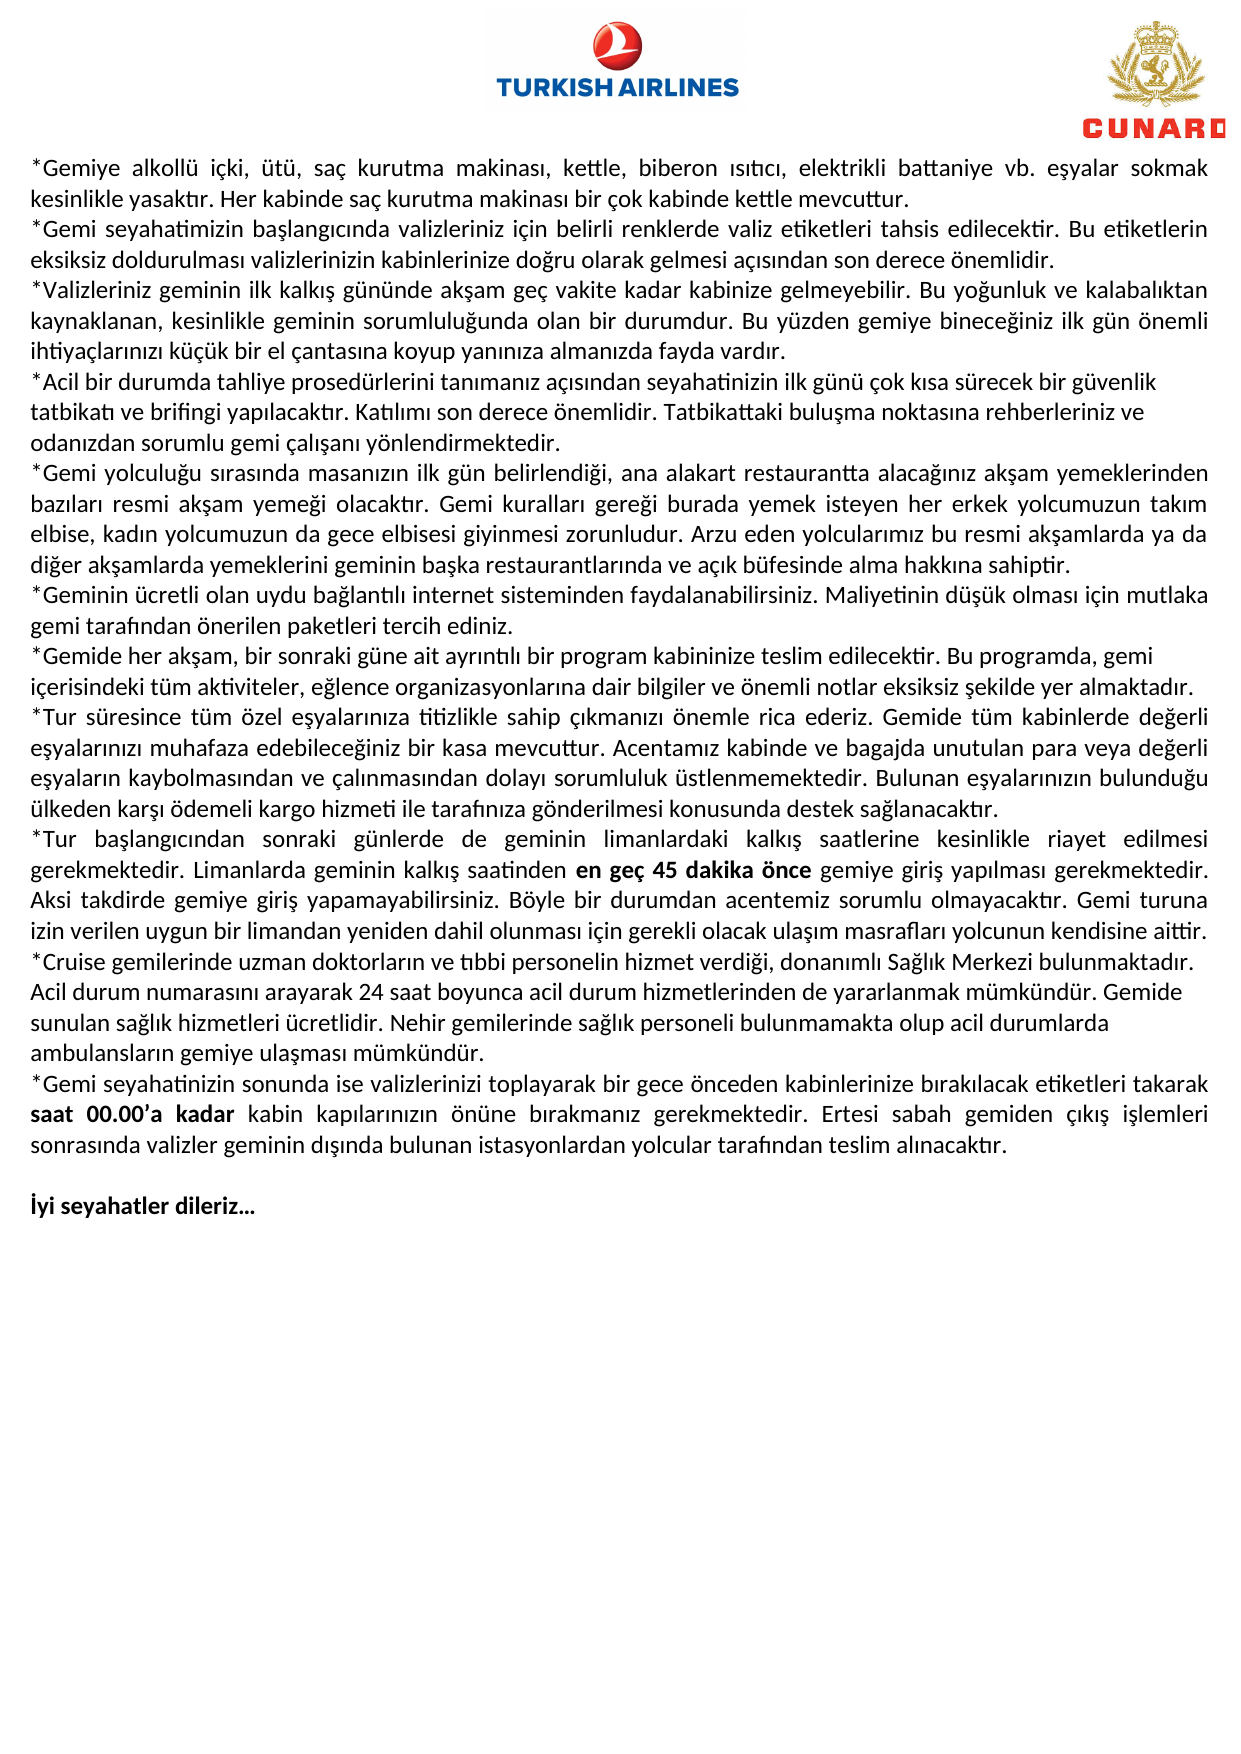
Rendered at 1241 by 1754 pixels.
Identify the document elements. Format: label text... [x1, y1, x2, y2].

text *Valizleriniz geminin ilk kalkış gününde akşam geç vakite kadar kabinize gelmeyebilir. Bu yoğunluk ve kalabalıktan kaynaklanan, kesinlikle geminin sorumluluğunda olan bir durumdur. Bu yüzden gemiye bineceğiniz ilk gün önemli ihtiyaçlarınızı küçük bir el çantasına koyup yanınıza almanızda fayda vardır. [30, 274, 1210, 366]
text *Gemi seyahatinizin sonunda ise valizlerinizi toplayarak bir gece önceden kabinlerinize bırakılacak etiketleri takarak saat 00.00’a kadar kabin kapılarınızın önüne bırakmanız gerekmektedir. Ertesi sabah gemiden çıkış işlemleri sonrasında valizler geminin dışında bulunan istasyonlardan yolcular tarafından teslim alınacaktır. [30, 1068, 1210, 1159]
text *Geminin ücretli olan uydu bağlantılı internet sisteminden faydalanabilirsiniz. Maliyetinin düşük olması için mutlaka gemi tarafından önerilen paketleri tercih ediniz. [30, 579, 1210, 641]
text *Acil bir durumda tahliye prosedürlerini tanımanız açısından seyahatinizin ilk günü çok kısa sürecek bir güvenlik tatbikatı ve brifingi yapılacaktır. Katılımı son derece önemlidir. Tatbikattaki buluşma noktasına rehberleriniz ve odanızdan sorumlu gemi çalışanı yönlendirmektedir. [30, 366, 1210, 457]
text *Gemide her akşam, bir sonraki güne ait ayrıntılı bir program kabininize teslim edilecektir. Bu programda, gemi içerisindeki tüm aktiviteler, eğlence organizasyonlarına dair bilgiler ve önemli notlar eksiksiz şekilde yer almaktadır. [30, 641, 1210, 702]
picture [484, 5, 747, 115]
text İyi seyahatler dileriz… [30, 1190, 1210, 1220]
text *Gemi seyahatimizin başlangıcında valizleriniz için belirli renklerde valiz etiketleri tahsis edilecektir. Bu etiketlerin eksiksiz doldurulması valizlerinizin kabinlerinize doğru olarak gelmesi açısından son derece önemlidir. [30, 213, 1210, 274]
text *Gemi yolculuğu sırasında masanızın ilk gün belirlendiği, ana alakart restaurantta alacağınız akşam yemeklerinden bazıları resmi akşam yemeği olacaktır. Gemi kuralları gereği burada yemek isteyen her erkek yolcumuzun takım elbise, kadın yolcumuzun da gece elbisesi giyinmesi zorunludur. Arzu eden yolcularımız bu resmi akşamlarda ya da diğer akşamlarda yemeklerini geminin başka restaurantlarında ve açık büfesinde alma hakkına sahiptir. [30, 457, 1210, 579]
picture [1082, 0, 1226, 144]
text *Tur başlangıcından sonraki günlerde de geminin limanlardaki kalkış saatlerine kesinlikle riayet edilmesi gerekmektedir. Limanlarda geminin kalkış saatinden en geç 45 dakika önce gemiye giriş yapılması gerekmektedir. Aksi takdirde gemiye giriş yapamayabilirsiniz. Böyle bir durumdan acentemiz sorumlu olmayacaktır. Gemi turuna izin verilen uygun bir limandan yeniden dahil olunması için gerekli olacak ulaşım masrafları yolcunun kendisine aittir. [30, 824, 1210, 946]
text *Gemiye alkollü içki, ütü, saç kurutma makinası, kettle, biberon ısıtıcı, elektrikli battaniye vb. eşyalar sokmak kesinlikle yasaktır. Her kabinde saç kurutma makinası bir çok kabinde kettle mevcuttur. [30, 152, 1210, 213]
text *Tur süresince tüm özel eşyalarınıza titizlikle sahip çıkmanızı önemle rica ederiz. Gemide tüm kabinlerde değerli eşyalarınızı muhafaza edebileceğiniz bir kasa mevcuttur. Acentamız kabinde ve bagajda unutulan para veya değerli eşyaların kaybolmasından ve çalınmasından dolayı sorumluluk üstlenmemektedir. Bulunan eşyalarınızın bulunduğu ülkeden karşı ödemeli kargo hizmeti ile tarafınıza gönderilmesi konusunda destek sağlanacaktır. [30, 702, 1210, 824]
text *Cruise gemilerinde uzman doktorların ve tıbbi personelin hizmet verdiği, donanımlı Sağlık Merkezi bulunmaktadır. Acil durum numarasını arayarak 24 saat boyunca acil durum hizmetlerinden de yararlanmak mümkündür. Gemide sunulan sağlık hizmetleri ücretlidir. Nehir gemilerinde sağlık personeli bulunmamakta olup acil durumlarda ambulansların gemiye ulaşması mümkündür. [30, 946, 1210, 1068]
